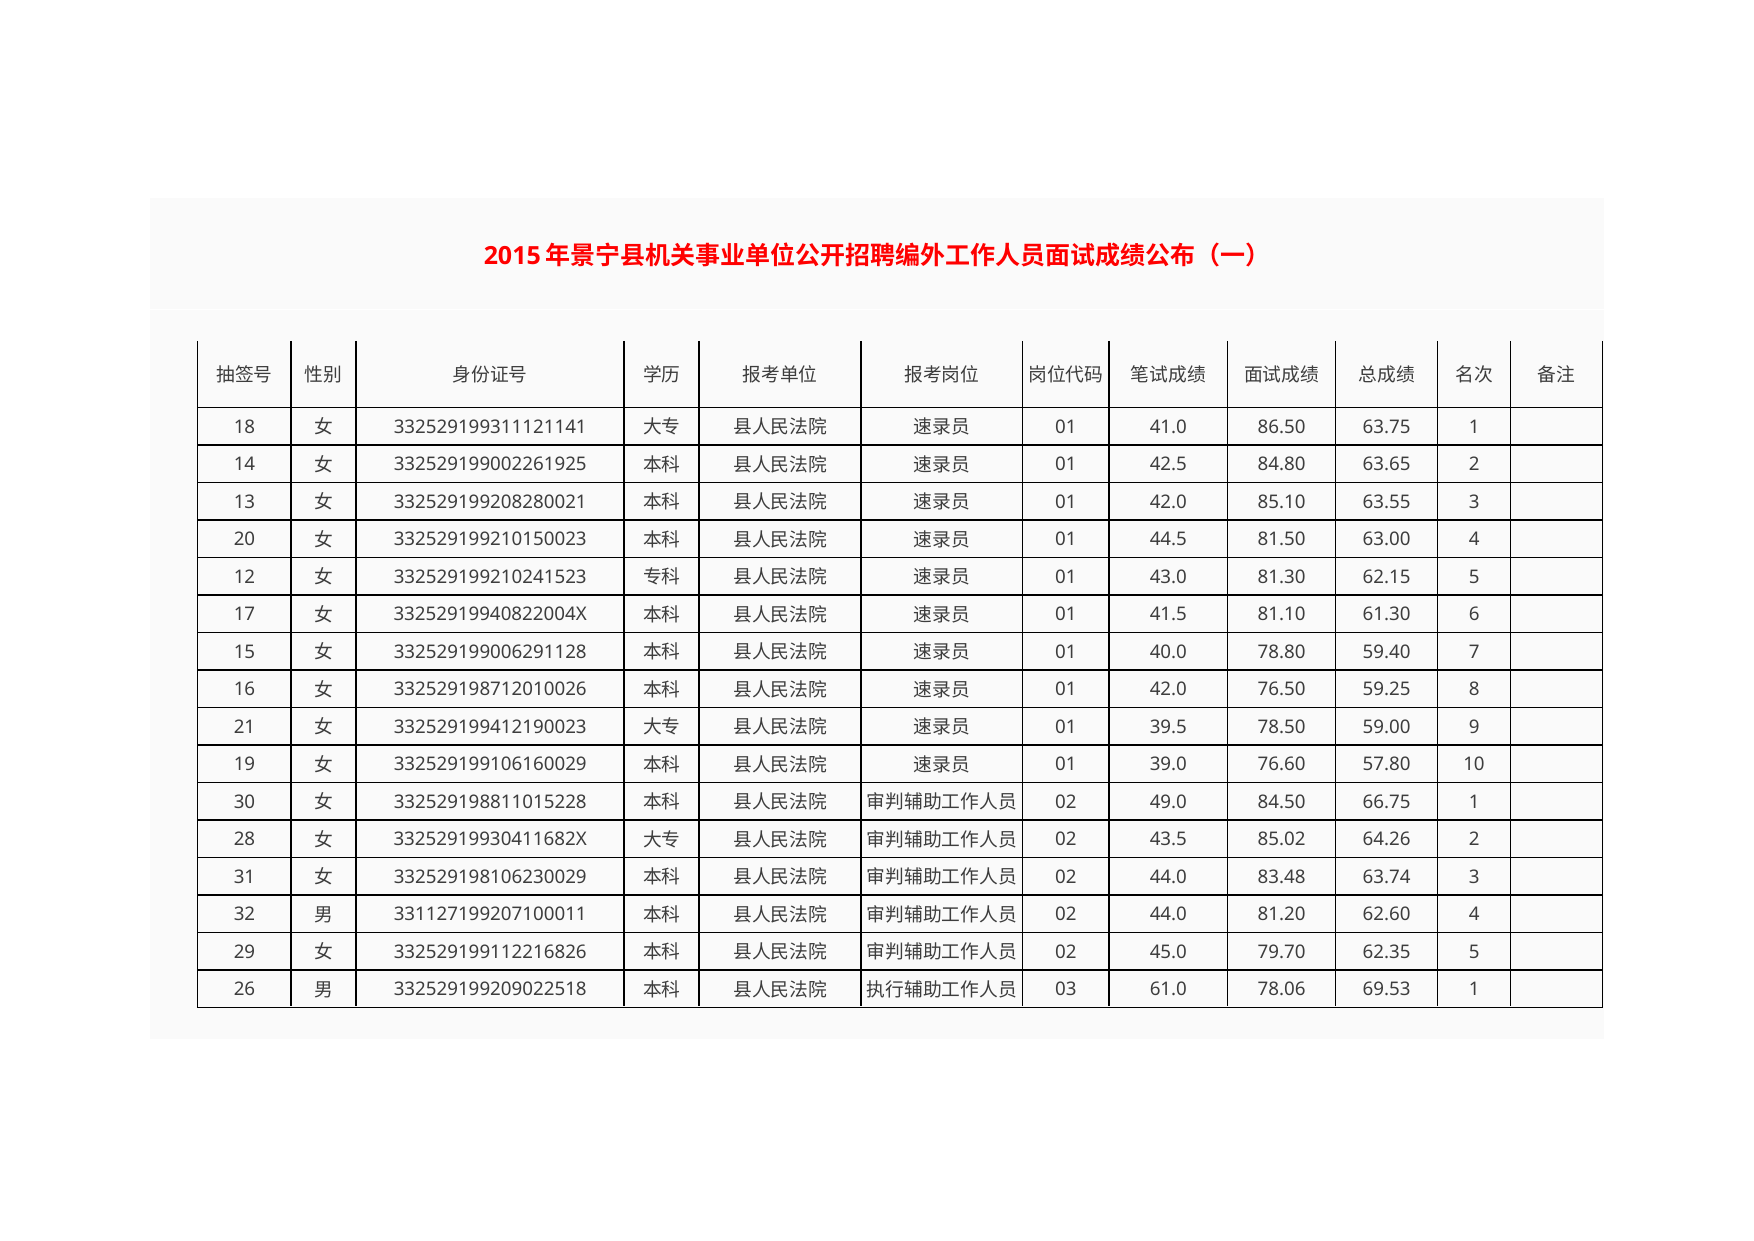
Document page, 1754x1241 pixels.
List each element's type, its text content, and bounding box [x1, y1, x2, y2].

table_cell [150, 310, 1604, 1039]
table_header 2015年景宁县机关事业单位公开招聘编外工作人员面试成绩公布（一） [150, 198, 1604, 309]
